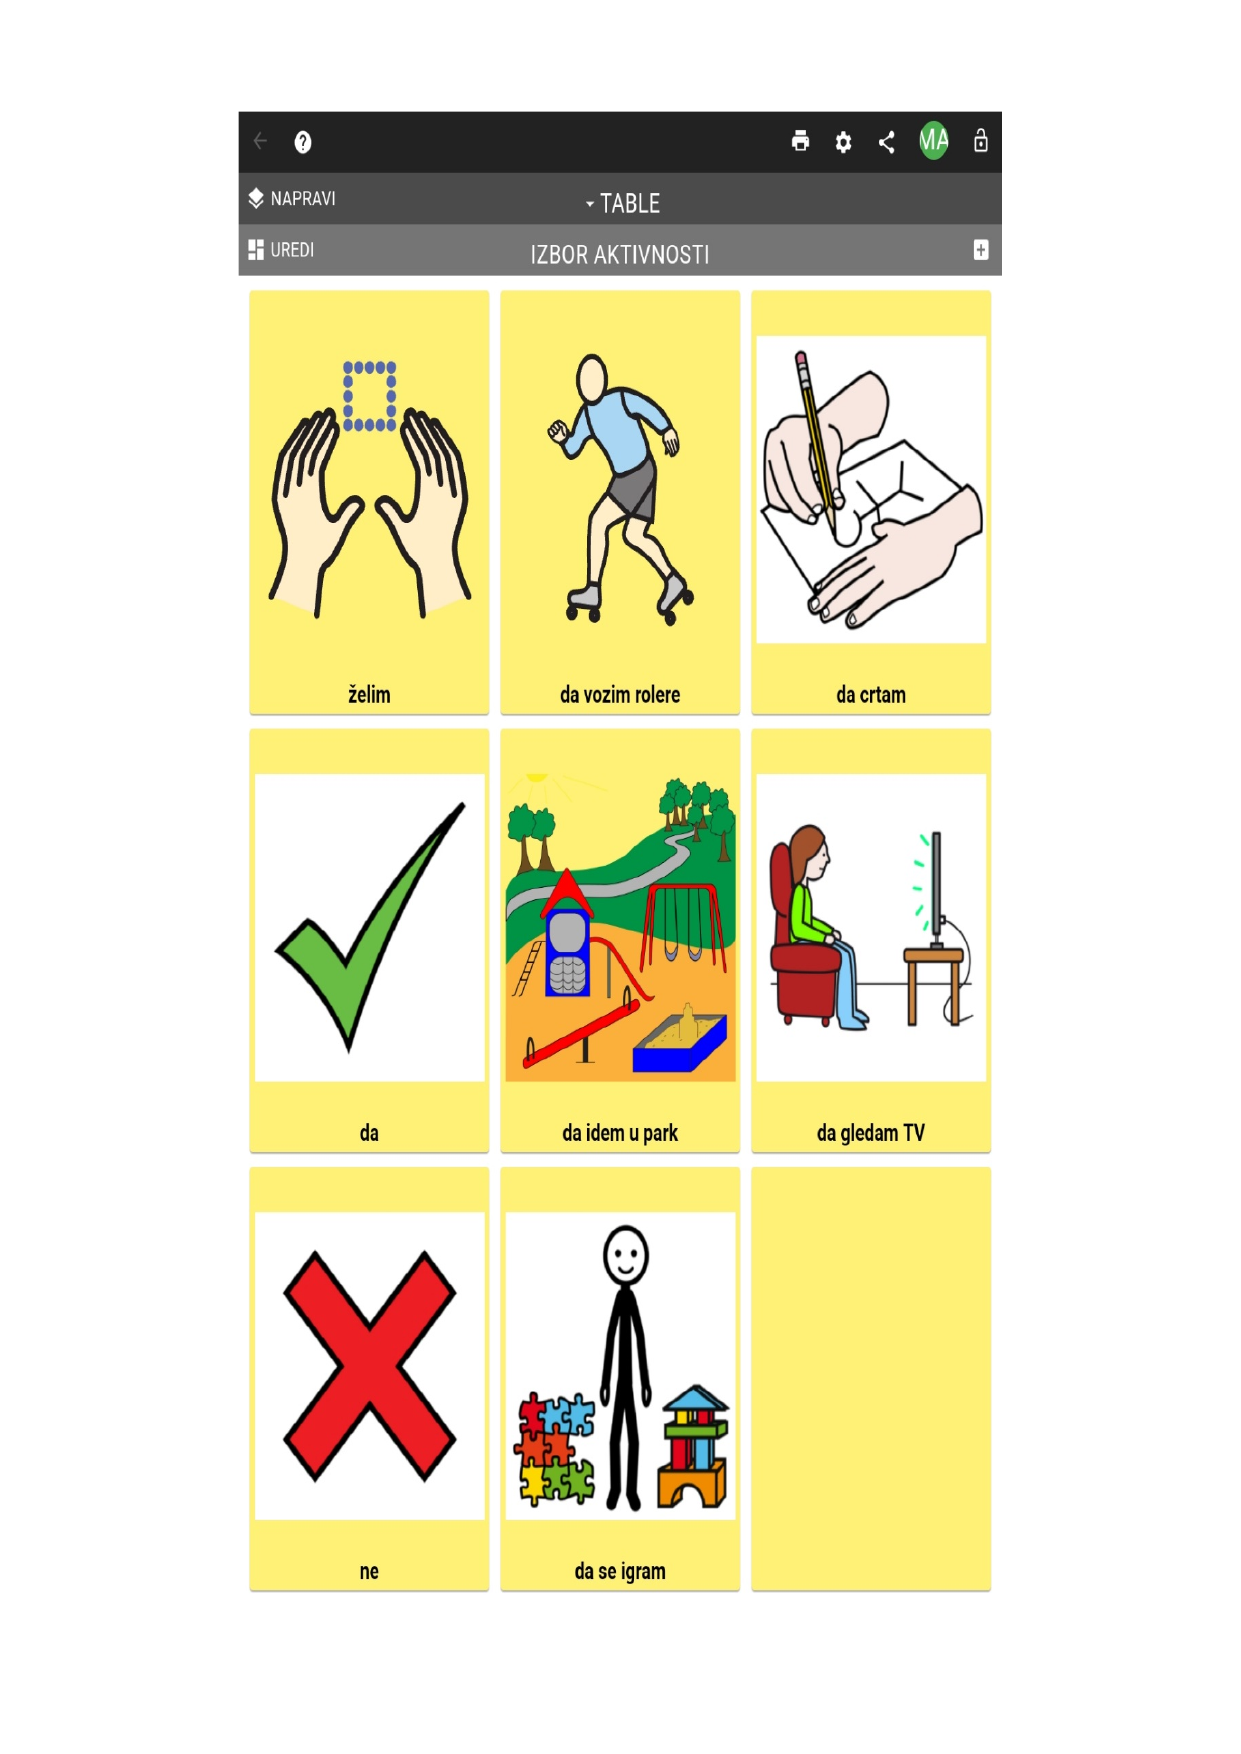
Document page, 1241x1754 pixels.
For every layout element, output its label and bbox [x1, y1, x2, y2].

picture [238, 106, 1002, 1605]
